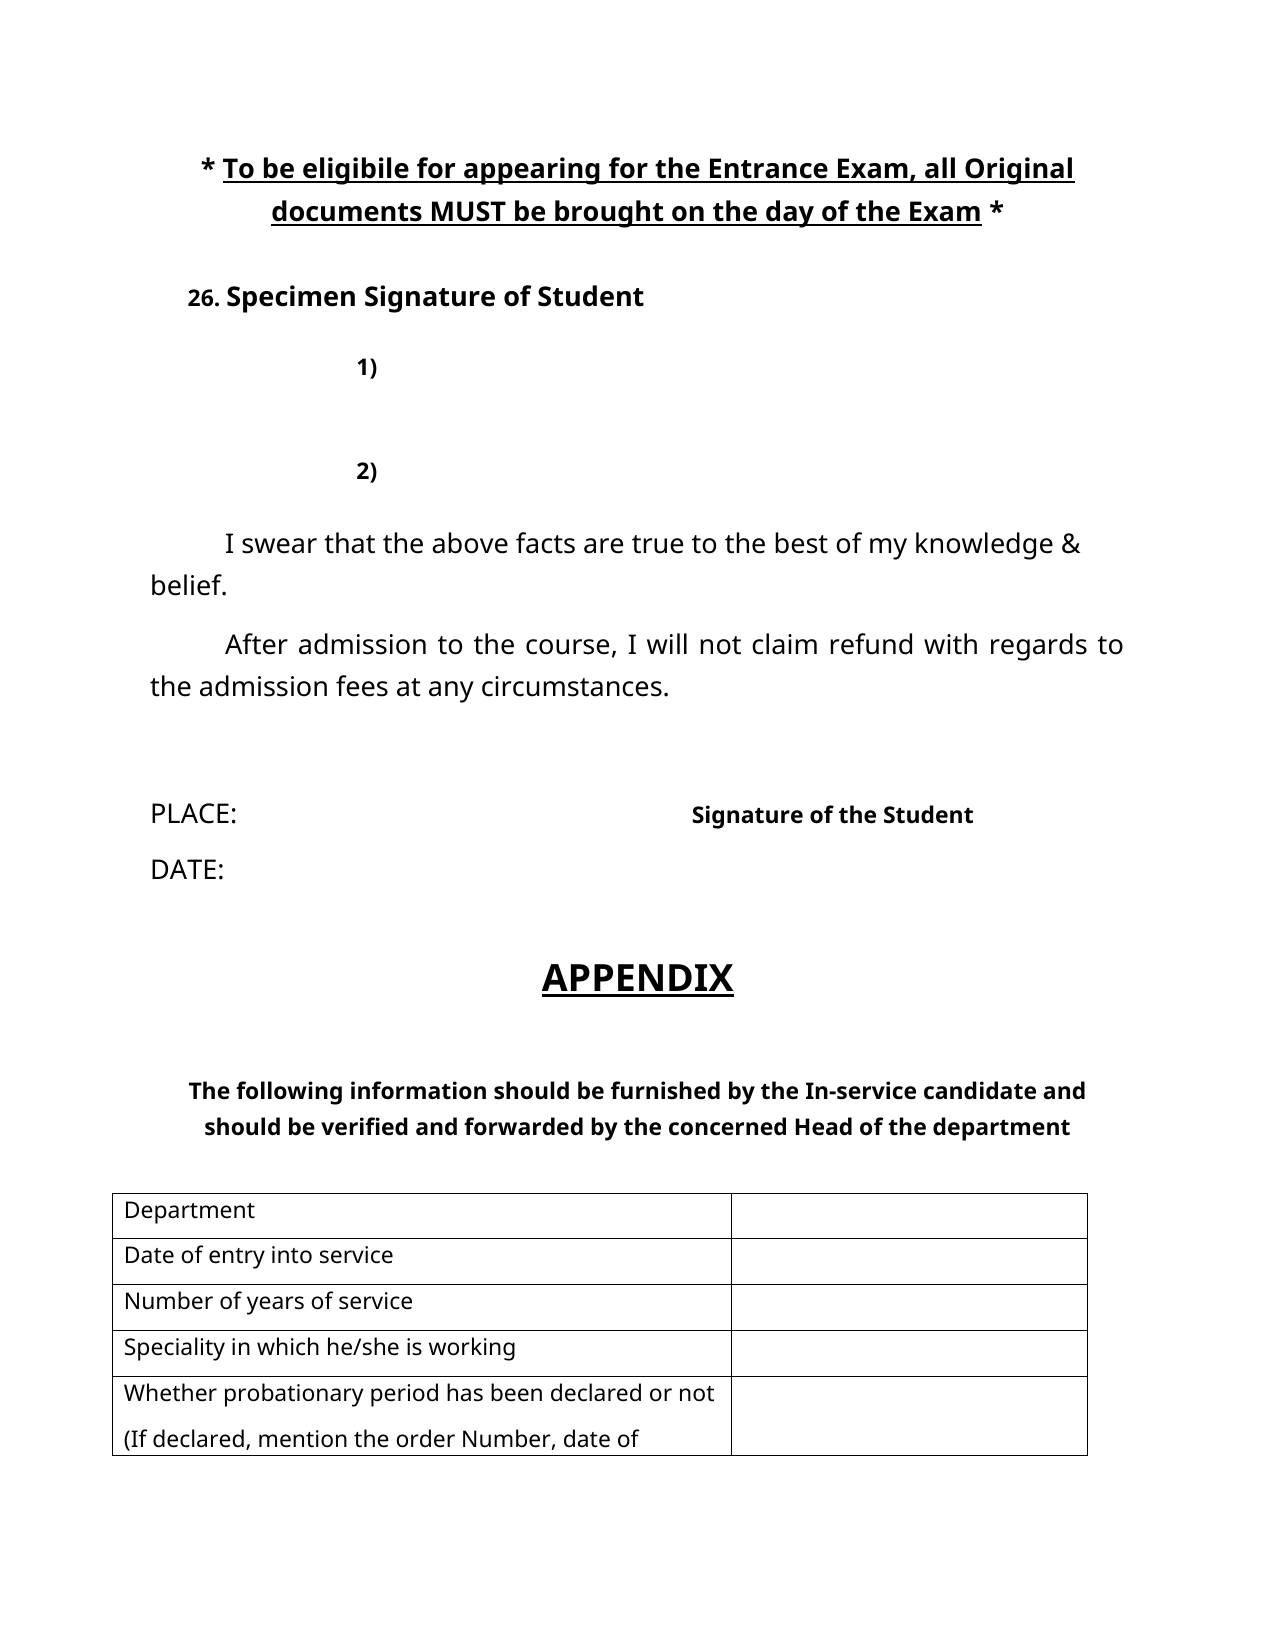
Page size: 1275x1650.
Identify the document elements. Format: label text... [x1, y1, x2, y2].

text PLACE: Signature of the Student [150, 795, 1125, 832]
table_header [732, 1194, 1087, 1238]
table_cell Number of years of service [113, 1285, 731, 1330]
text APPENDIX [150, 951, 1125, 1002]
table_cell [113, 1377, 731, 1455]
text DATE: [150, 850, 1125, 887]
table_header Department [113, 1194, 731, 1238]
table_cell [732, 1377, 1087, 1455]
table_cell [732, 1285, 1087, 1330]
table_cell [732, 1239, 1087, 1284]
text I swear that the above facts are true to the best of my knowledge & belief. [150, 524, 1125, 603]
text After admission to the course, I will not claim refund with regards to the admission fees at any circumstances. [150, 625, 1125, 704]
list Specimen Signature of Student [187, 277, 1125, 346]
table_cell Date of entry into service [113, 1239, 731, 1284]
table_cell Speciality in which he/she is working [113, 1331, 731, 1376]
text The following information should be furnished by the In-service candidate and should be verified and forwarded by the concerned Head of the department [150, 1075, 1125, 1142]
text * To be eligibile for appearing for the Entrance Exam, all Original documents MUST be brought on the day of the Exam * [150, 150, 1125, 229]
table_cell [732, 1331, 1087, 1376]
